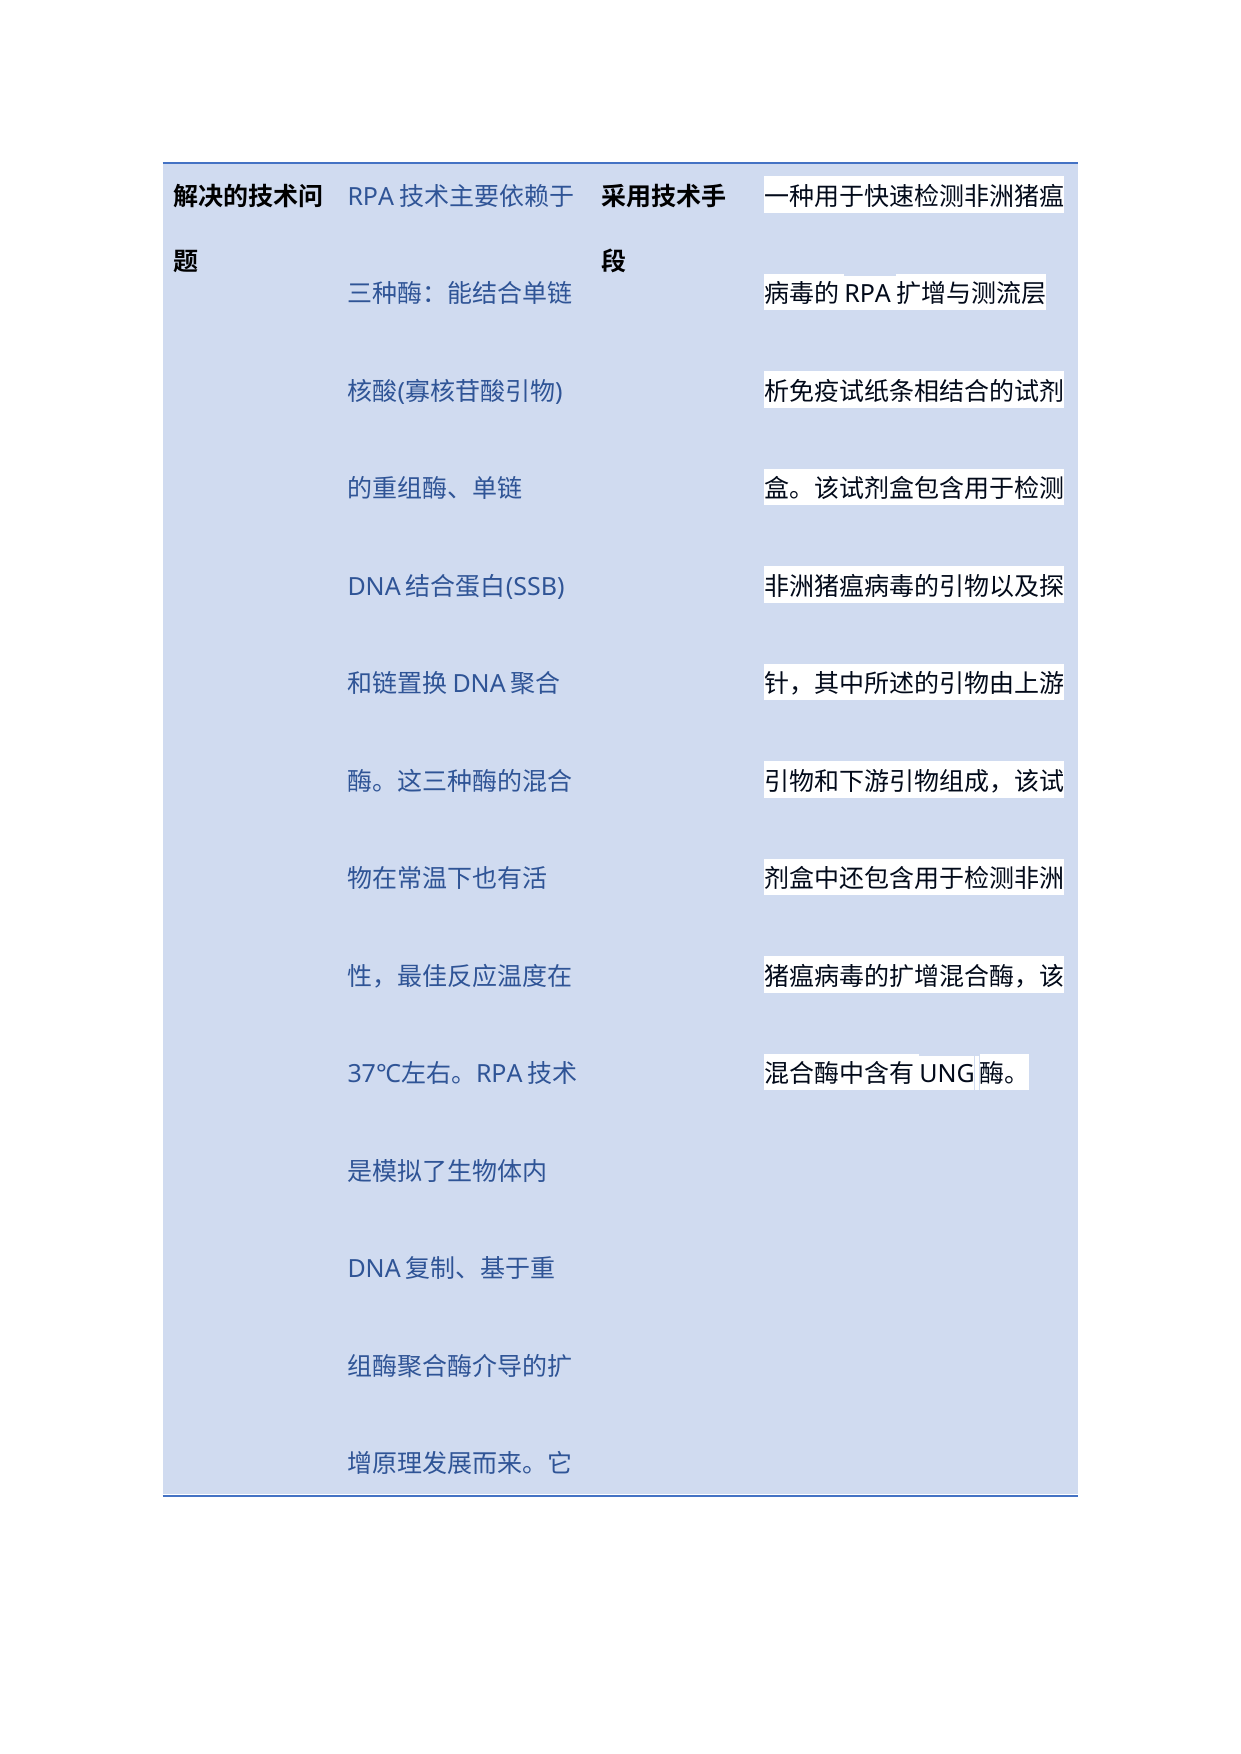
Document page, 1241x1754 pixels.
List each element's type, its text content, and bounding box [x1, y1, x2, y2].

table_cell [336, 164, 590, 1494]
table_cell 解决的技术问题 [163, 164, 336, 1494]
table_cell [753, 164, 1078, 1494]
table_cell 采用技术手段 [590, 164, 753, 1494]
